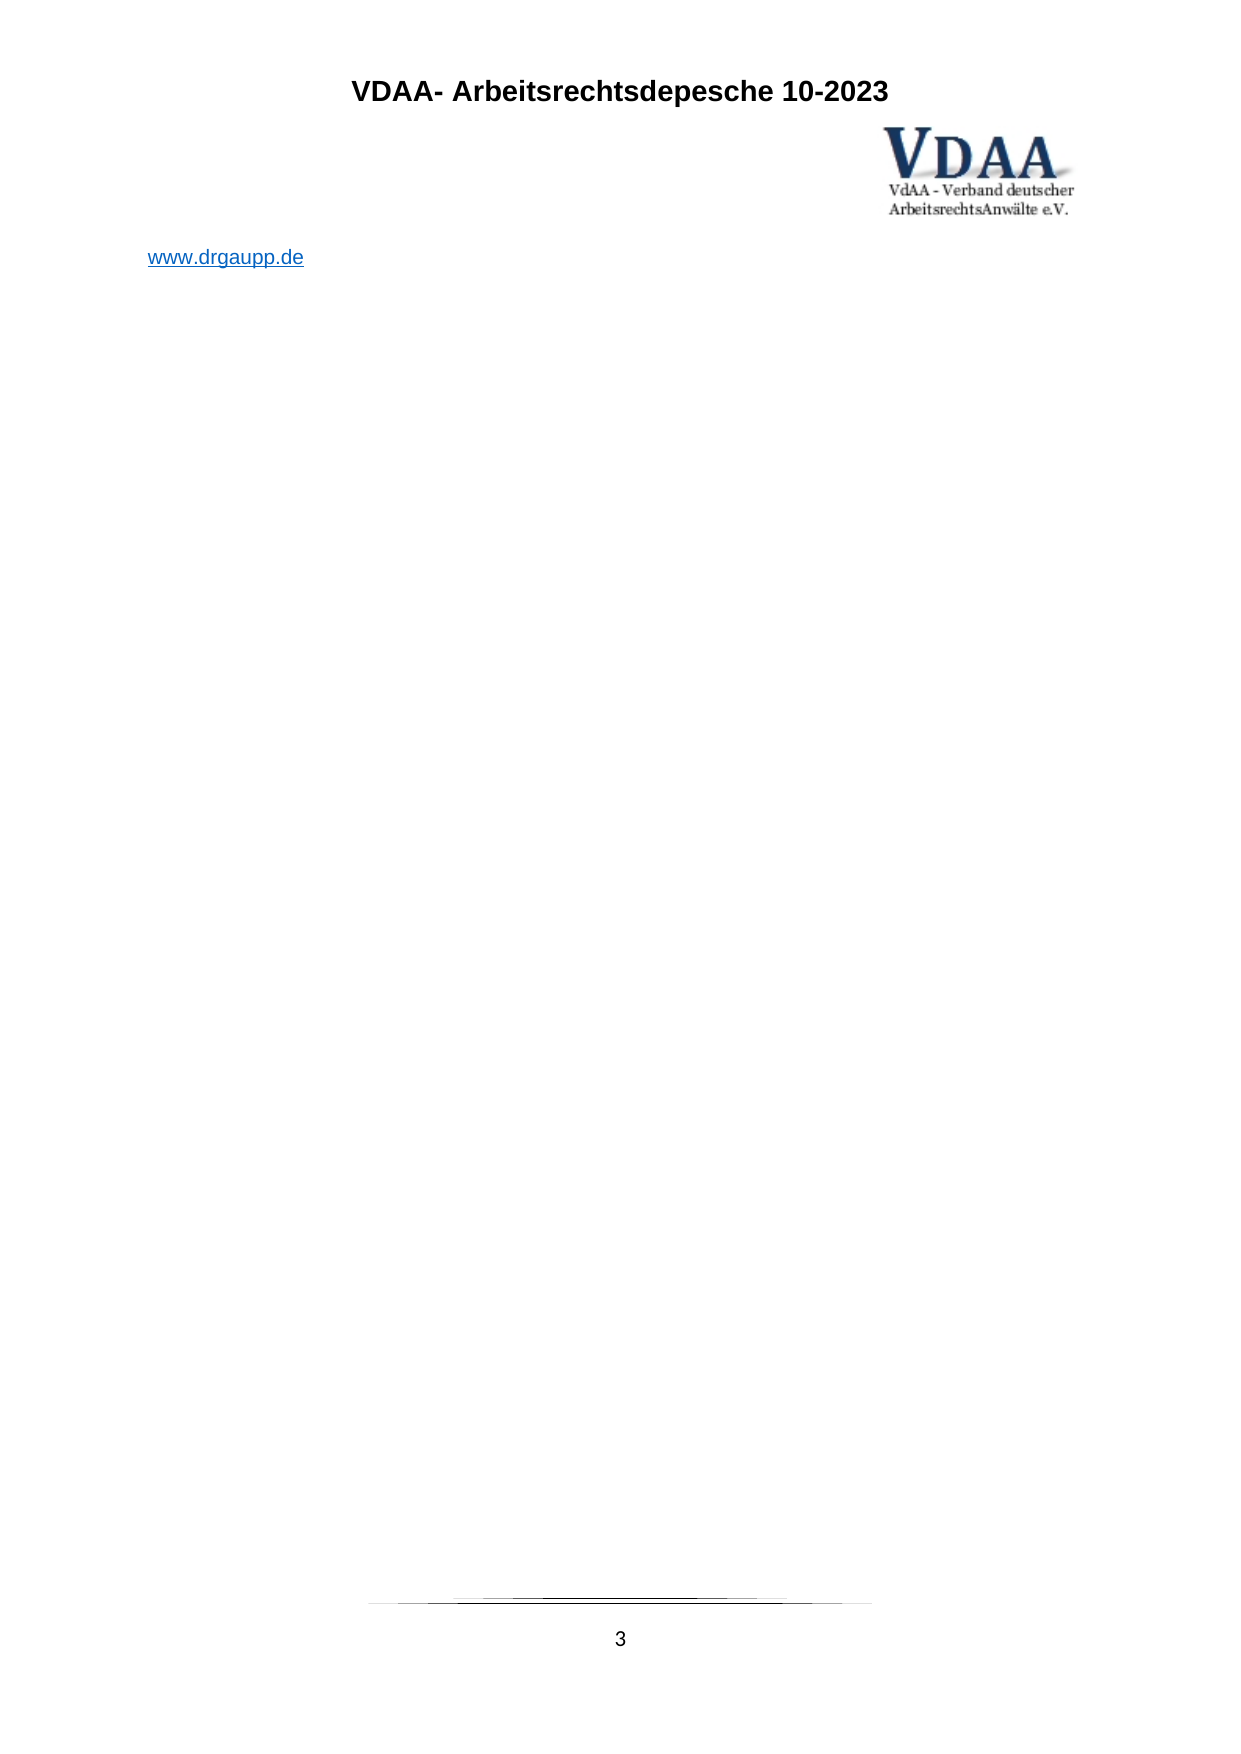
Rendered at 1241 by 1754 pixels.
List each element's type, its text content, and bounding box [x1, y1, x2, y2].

text www.drgaupp.de [148, 245, 1093, 269]
picture [877, 126, 1093, 218]
